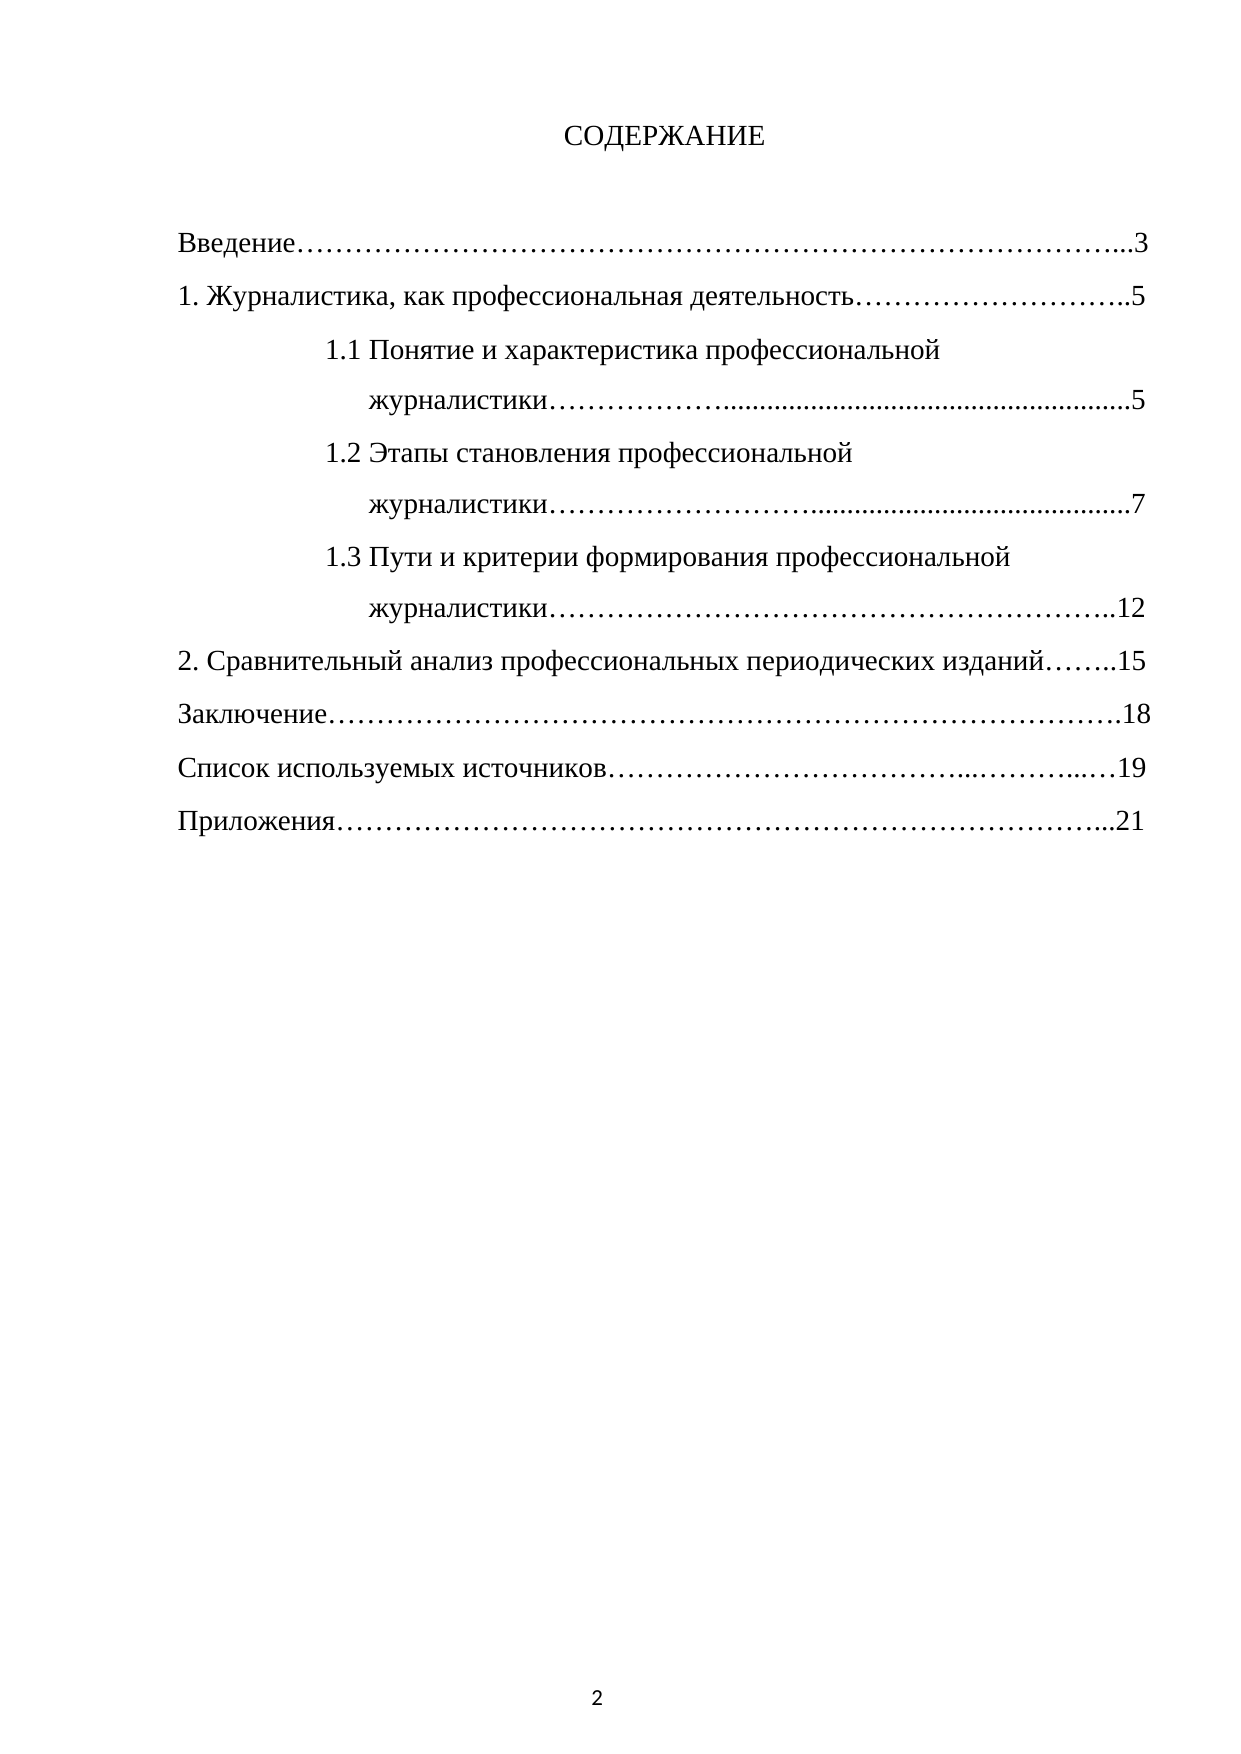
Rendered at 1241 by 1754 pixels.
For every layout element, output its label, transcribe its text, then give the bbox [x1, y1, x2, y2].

list Пути и критерии формирования профессиональной журналистики…………………………………………………..12 [325, 539, 1152, 623]
list Понятие и характеристика профессиональной журналистики………………........................................................5 [325, 332, 1152, 416]
text 1. Журналистика, как профессиональная деятельность………………………..5 [177, 278, 1152, 312]
text 2. Сравнительный анализ профессиональных периодических изданий……..15 [177, 643, 1152, 677]
list Этапы становления профессиональной журналистики………………………............................................7 [325, 436, 1152, 519]
text Приложения……………………………………………………………………...21 [177, 803, 1152, 837]
text Список используемых источников………………………………...………...…19 [177, 750, 1152, 783]
text Заключение……………………………………………………………………….18 [177, 697, 1152, 730]
text СОДЕРЖАНИЕ [177, 118, 1152, 152]
text Введение…………………………………………………………………………...3 [177, 225, 1152, 258]
